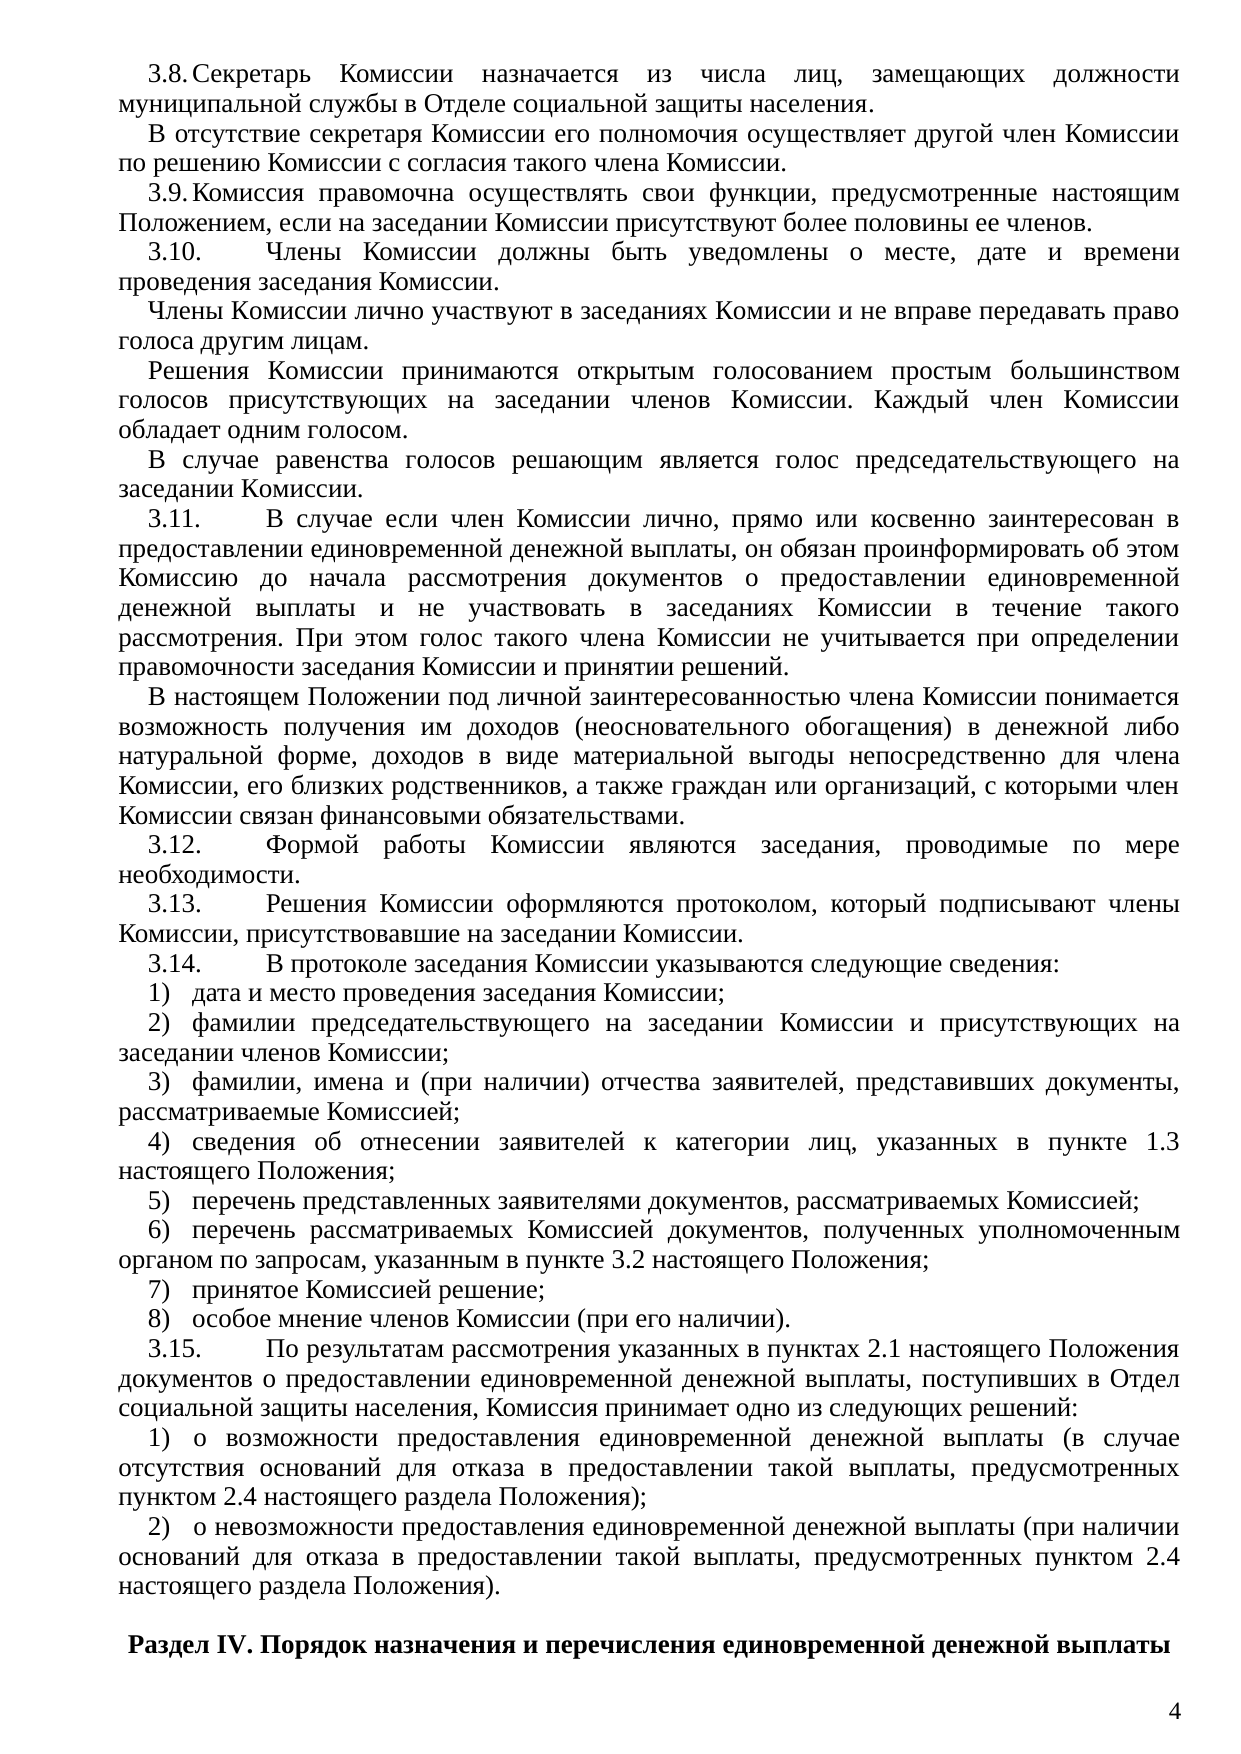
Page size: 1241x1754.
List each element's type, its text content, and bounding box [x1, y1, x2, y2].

list фамилии председательствующего на заседании Комиссии и присутствующих на заседании членов Комиссии; [118, 1008, 1181, 1067]
list По результатам рассмотрения указанных в пунктах 2.1 настоящего Положения документов о предоставлении единовременной денежной выплаты, поступивших в Отдел социальной защиты населения, Комиссия принимает одно из следующих решений: [118, 1333, 1181, 1422]
list дата и место проведения заседания Комиссии; [118, 978, 1181, 1008]
list сведения об отнесении заявителей к категории лиц, указанных в пункте 1.3 настоящего Положения; [118, 1126, 1181, 1186]
text Решения Комиссии принимаются открытым голосованием простым большинством голосов присутствующих на заседании членов Комиссии. Каждый член Комиссии обладает одним голосом. [118, 355, 1181, 444]
list Члены Комиссии должны быть уведомлены о месте, дате и времени проведения заседания Комиссии. [118, 237, 1181, 296]
list особое мнение членов Комиссии (при его наличии). [118, 1304, 1181, 1333]
list перечень рассматриваемых Комиссией документов, полученных уполномоченным органом по запросам, указанным в пункте 3.2 настоящего Положения; [118, 1215, 1181, 1274]
text Члены Комиссии лично участвуют в заседаниях Комиссии и не вправе передавать право голоса другим лицам. [118, 296, 1181, 355]
list Комиссия правомочна осуществлять свои функции, предусмотренные настоящим Положением, если на заседании Комиссии присутствуют более половины ее членов. [118, 178, 1181, 237]
list фамилии, имена и (при наличии) отчества заявителей, представивших документы, рассматриваемые Комиссией; [118, 1067, 1181, 1126]
list В протоколе заседания Комиссии указываются следующие сведения: [118, 948, 1181, 978]
text В настоящем Положении под личной заинтересованностью члена Комиссии понимается возможность получения им доходов (неосновательного обогащения) в денежной либо натуральной форме, доходов в виде материальной выгоды непосредственно для члена Комиссии, его близких родственников, а также граждан или организаций, с которыми член Комиссии связан финансовыми обязательствами. [118, 682, 1181, 830]
list о возможности предоставления единовременной денежной выплаты (в случае отсутствия оснований для отказа в предоставлении такой выплаты, предусмотренных пунктом 2.4 настоящего раздела Положения); [118, 1422, 1181, 1511]
text В отсутствие секретаря Комиссии его полномочия осуществляет другой член Комиссии по решению Комиссии с согласия такого члена Комиссии. [118, 118, 1181, 178]
list принятое Комиссией решение; [118, 1274, 1181, 1304]
text Раздел IV. Порядок назначения и перечисления единовременной денежной выплаты [118, 1630, 1181, 1659]
list Решения Комиссии оформляются протоколом, который подписывают члены Комиссии, присутствовавшие на заседании Комиссии. [118, 889, 1181, 948]
list В случае если член Комиссии лично, прямо или косвенно заинтересован в предоставлении единовременной денежной выплаты, он обязан проинформировать об этом Комиссию до начала рассмотрения документов о предоставлении единовременной денежной выплаты и не участвовать в заседаниях Комиссии в течение такого рассмотрения. При этом голос такого члена Комиссии не учитывается при определении правомочности заседания Комиссии и принятии решений. [118, 504, 1181, 682]
list Секретарь Комиссии назначается из числа лиц, замещающих должности муниципальной службы в Отделе социальной защиты населения. [118, 59, 1181, 118]
list Формой работы Комиссии являются заседания, проводимые по мере необходимости. [118, 830, 1181, 889]
list о невозможности предоставления единовременной денежной выплаты (при наличии оснований для отказа в предоставлении такой выплаты, предусмотренных пунктом 2.4 настоящего раздела Положения). [118, 1511, 1181, 1600]
text В случае равенства голосов решающим является голос председательствующего на заседании Комиссии. [118, 444, 1181, 504]
list перечень представленных заявителями документов, рассматриваемых Комиссией; [118, 1186, 1181, 1215]
